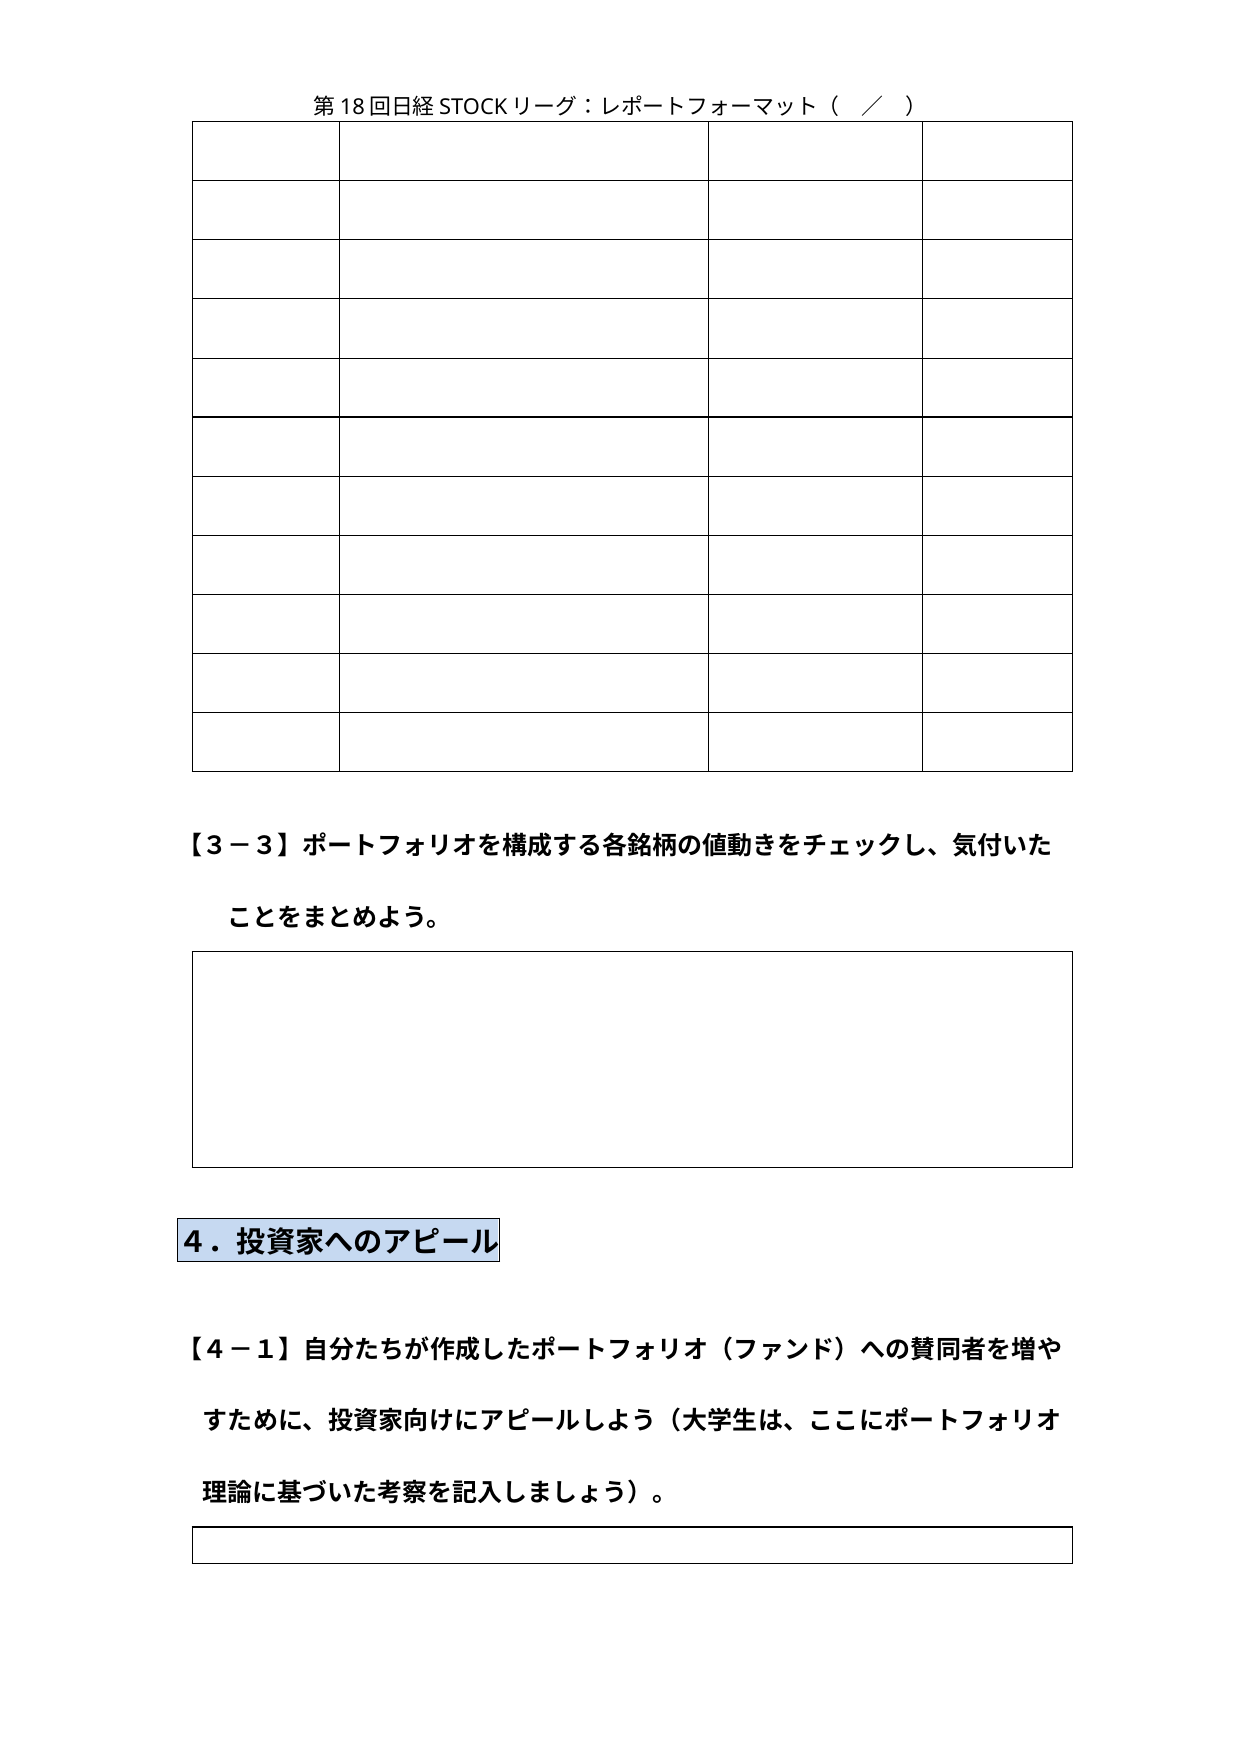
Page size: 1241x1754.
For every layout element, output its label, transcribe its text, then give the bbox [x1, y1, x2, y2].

table_cell [709, 536, 922, 594]
table_cell [193, 713, 339, 771]
text 【３－３】ポートフォリオを構成する各銘柄の値動きをチェックし、気付いたことをまとめよう。 [177, 808, 1063, 951]
table_cell [923, 713, 1072, 771]
table_cell [709, 595, 922, 653]
table_cell [923, 359, 1072, 416]
table_cell [340, 713, 708, 771]
table_cell [709, 240, 922, 298]
table_cell [923, 654, 1072, 712]
table_cell [193, 536, 339, 594]
table_cell [193, 299, 339, 357]
table_cell [193, 418, 339, 476]
table_cell [340, 418, 708, 476]
table_cell [709, 299, 922, 357]
table_cell [923, 477, 1072, 534]
table_cell [340, 536, 708, 594]
table_cell [340, 654, 708, 712]
text 【４－１】自分たちが作成したポートフォリオ（ファンド）への賛同者を増やすために、投資家向けにアピールしよう（大学生は、ここにポートフォリオ理論に基づいた考察を記入しましょう）。 [177, 1311, 1063, 1526]
table_cell [340, 122, 708, 180]
table_cell [340, 299, 708, 357]
table_cell [709, 654, 922, 712]
table_header [193, 952, 1072, 1167]
table_cell [340, 240, 708, 298]
table_cell [340, 181, 708, 239]
text ４．投資家へのアピール [177, 1204, 1063, 1276]
table_header [193, 1528, 1072, 1563]
table_cell [193, 122, 339, 180]
table_cell [709, 359, 922, 416]
table_cell [340, 477, 708, 534]
table_cell [709, 181, 922, 239]
table_cell [923, 181, 1072, 239]
table_cell [923, 536, 1072, 594]
table_cell [193, 359, 339, 416]
table_cell [923, 595, 1072, 653]
table_cell [709, 122, 922, 180]
table_cell [193, 240, 339, 298]
table_cell [193, 181, 339, 239]
table_cell [923, 418, 1072, 476]
table_cell [709, 477, 922, 534]
table_cell [340, 595, 708, 653]
table_cell [709, 418, 922, 476]
table_cell [923, 122, 1072, 180]
table_cell [709, 713, 922, 771]
table_cell [923, 240, 1072, 298]
table_cell [193, 654, 339, 712]
table_cell [193, 477, 339, 534]
table_cell [340, 359, 708, 416]
table_cell [193, 595, 339, 653]
table_cell [923, 299, 1072, 357]
